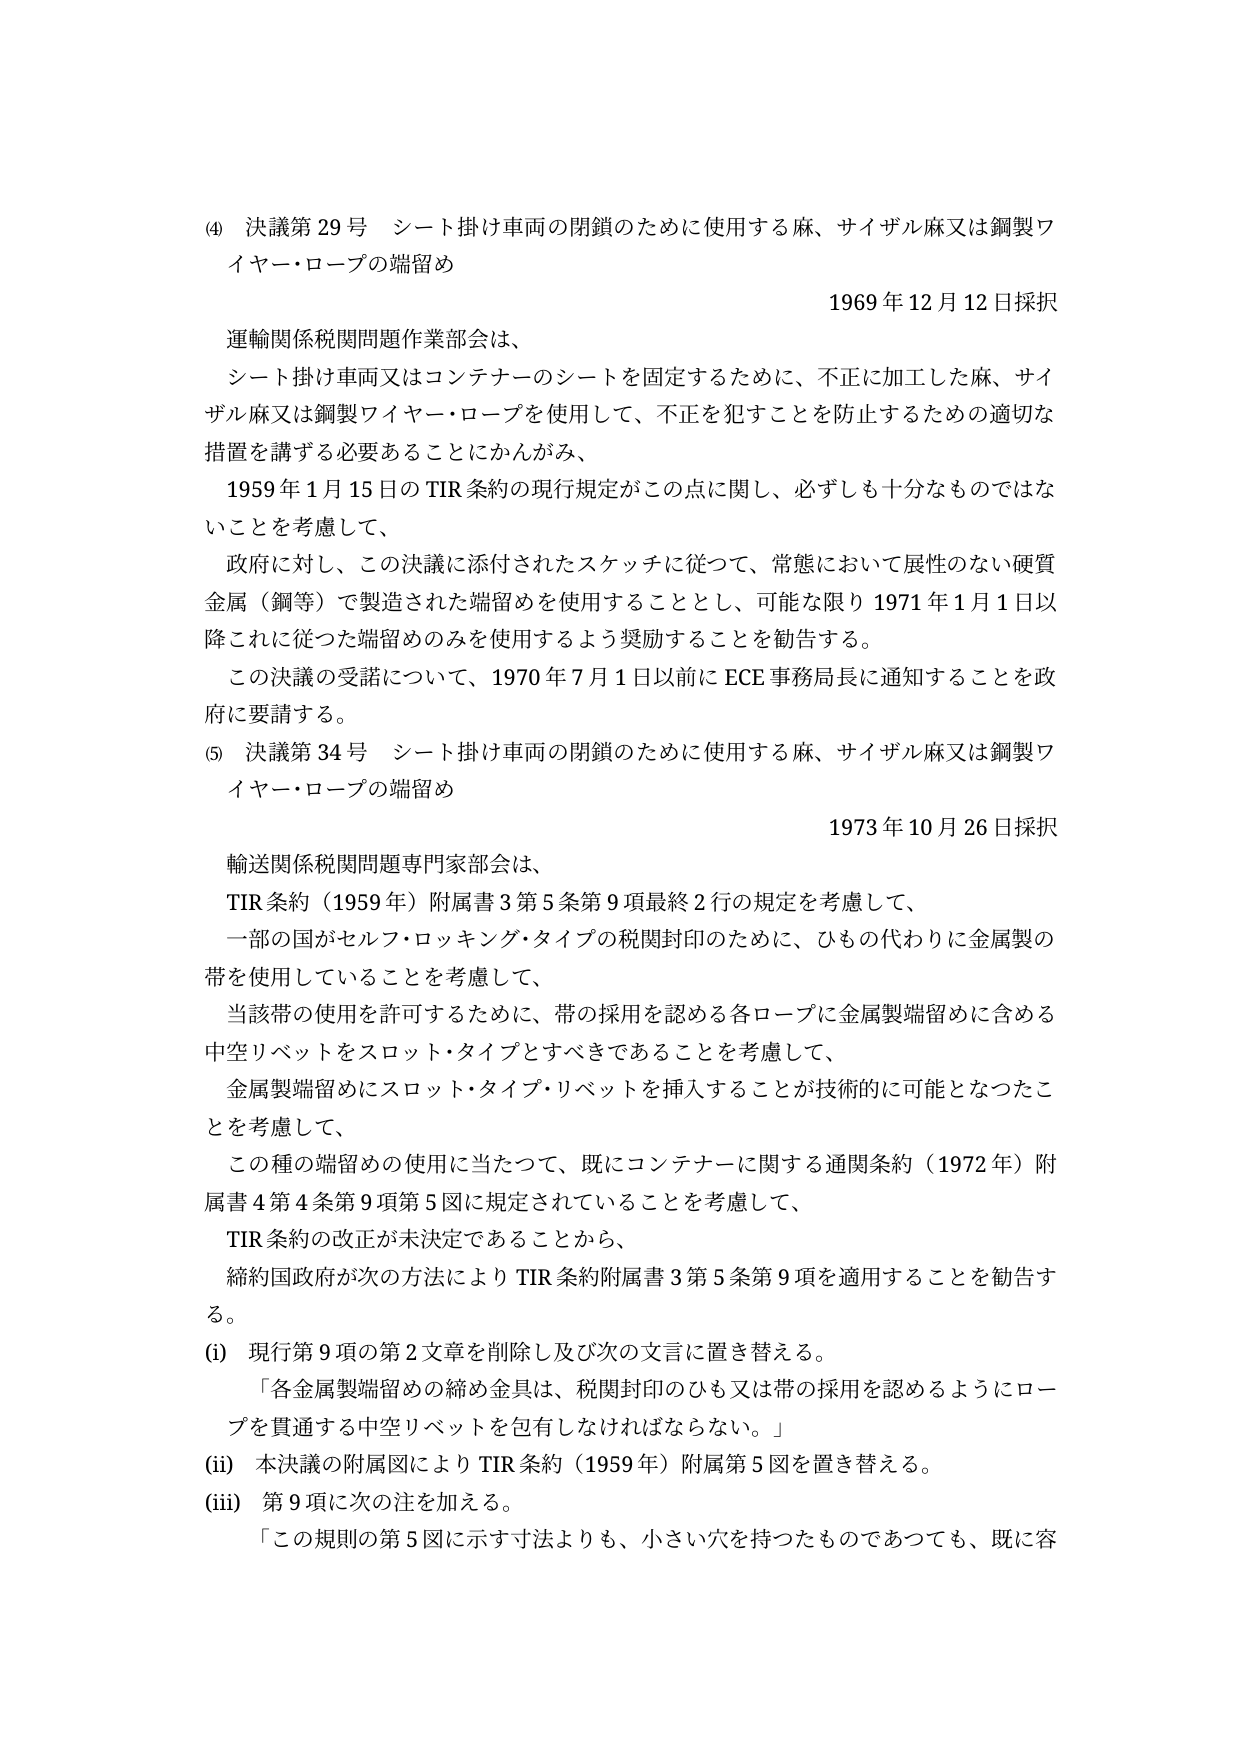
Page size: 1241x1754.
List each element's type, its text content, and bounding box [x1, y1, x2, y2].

text 政府に対し、この決議に添付されたスケッチに従つて、常態において展性のない硬質金属（鋼等）で製造された端留めを使用することとし、可能な限り1971年1月1日以降これに従つた端留めのみを使用するよう奨励することを勧告する。 [204, 544, 1058, 657]
text ⑸ 決議第34号 シート掛け車両の閉鎖のために使用する麻、サイザル麻又は鋼製ワイヤー･ロープの端留め [204, 732, 1058, 807]
text シート掛け車両又はコンテナーのシートを固定するために、不正に加工した麻、サイザル麻又は鋼製ワイヤー･ロープを使用して、不正を犯すことを防止するための適切な措置を講ずる必要あることにかんがみ、 [204, 357, 1058, 469]
text 1969年12月12日採択 [204, 282, 1058, 319]
text (ⅱ) 本決議の附属図によりTIR条約（1959年）附属第5図を置き替える。 [204, 1444, 1058, 1482]
text TIR条約（1959年）附属書3第5条第9項最終2行の規定を考慮して、 [204, 882, 1058, 919]
text TIR条約の改正が未決定であることから、 [204, 1219, 1058, 1257]
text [226, 1519, 1058, 1557]
text ⑷ 決議第29号 シート掛け車両の閉鎖のために使用する麻、サイザル麻又は鋼製ワイヤー･ロープの端留め [204, 207, 1058, 282]
text 締約国政府が次の方法によりTIR条約附属書3第5条第9項を適用することを勧告する。 [204, 1257, 1058, 1332]
text (ⅰ) 現行第9項の第2文章を削除し及び次の文言に置き替える。 [204, 1332, 1058, 1369]
text 一部の国がセルフ･ロッキング･タイプの税関封印のために、ひもの代わりに金属製の帯を使用していることを考慮して、 [204, 919, 1058, 994]
text 金属製端留めにスロット･タイプ･リベットを挿入することが技術的に可能となつたことを考慮して、 [204, 1069, 1058, 1144]
text 輸送関係税関問題専門家部会は、 [204, 844, 1058, 882]
text 1959年1月15日のTIR条約の現行規定がこの点に関し、必ずしも十分なものではないことを考慮して、 [204, 469, 1058, 544]
text この決議の受諾について、1970年7月1日以前にECE事務局長に通知することを政府に要請する。 [204, 657, 1058, 732]
text 「各金属製端留めの締め金具は、税関封印のひも又は帯の採用を認めるようにロープを貫通する中空リベットを包有しなければならない。」 [226, 1369, 1058, 1444]
text (ⅲ) 第9項に次の注を加える。 [204, 1482, 1058, 1519]
text 1973年10月26日採択 [204, 807, 1058, 844]
text 当該帯の使用を許可するために、帯の採用を認める各ロープに金属製端留めに含める中空リベットをスロット･タイプとすべきであることを考慮して、 [204, 994, 1058, 1069]
text 運輸関係税関問題作業部会は、 [204, 319, 1058, 357]
text この種の端留めの使用に当たつて、既にコンテナーに関する通関条約（1972年）附属書4第4条第9項第5図に規定されていることを考慮して、 [204, 1144, 1058, 1219]
